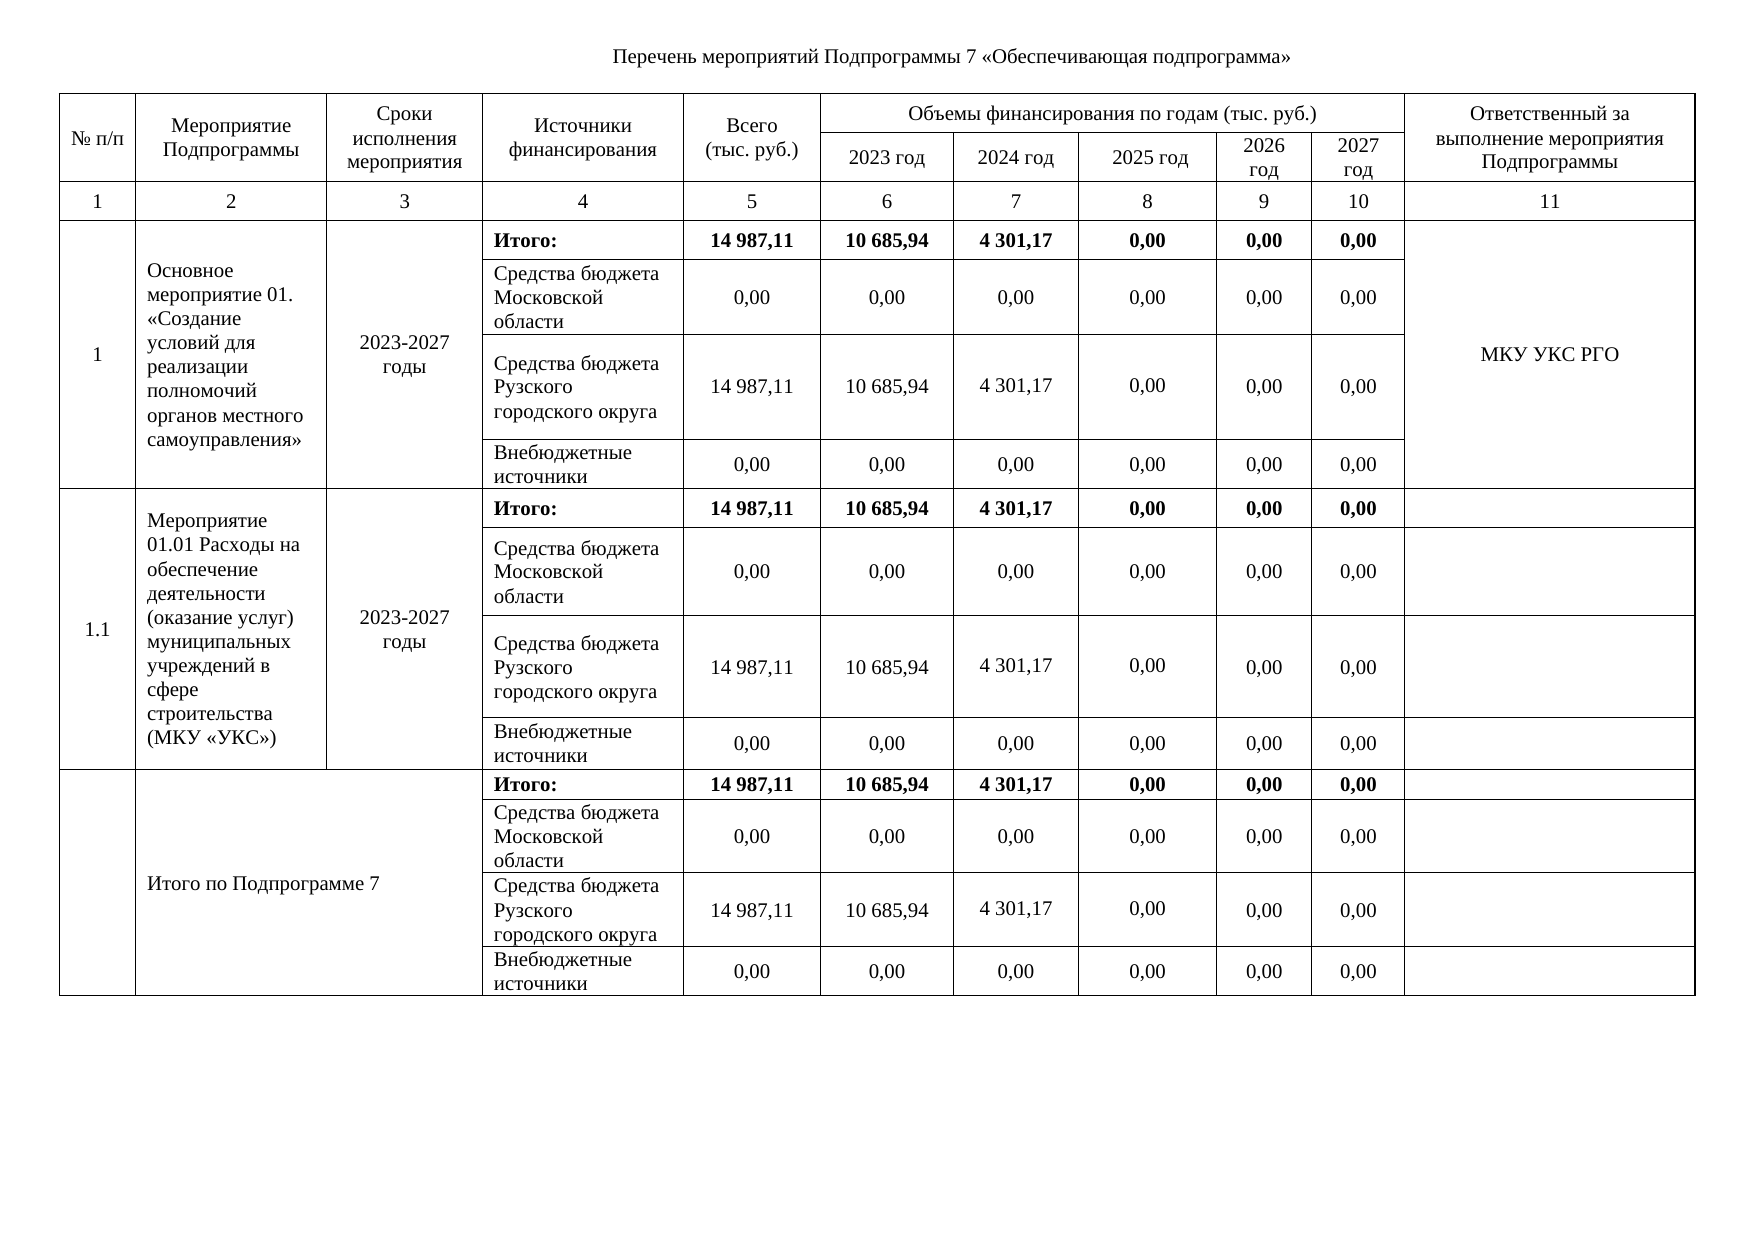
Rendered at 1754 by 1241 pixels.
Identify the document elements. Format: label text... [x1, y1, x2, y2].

table_cell 0,00 [954, 947, 1078, 995]
table_cell 0,00 [1079, 718, 1216, 769]
table_cell 11 [1405, 182, 1694, 220]
table_cell Итого: [483, 489, 683, 527]
table_cell 1.1 [60, 489, 135, 769]
table_cell 10 685,94 [821, 489, 953, 527]
table_cell 10 685,94 [821, 221, 953, 259]
table_cell 0,00 [1217, 440, 1311, 488]
table_cell 0,00 [1217, 947, 1311, 995]
table_cell 0,00 [1312, 440, 1404, 488]
table_cell Мероприятие 01.01 Расходы на обеспечение деятельности (оказание услуг) муниципальных учреждений в сфере строительства (МКУ «УКС») [136, 489, 326, 769]
table_cell 0,00 [1217, 335, 1311, 438]
table_cell 2024 год [954, 133, 1078, 181]
table_cell 0,00 [1079, 489, 1216, 527]
table_cell 0,00 [954, 528, 1078, 615]
table_cell 0,00 [1217, 770, 1311, 799]
table_cell 0,00 [684, 528, 820, 615]
table_cell Итого: [483, 770, 683, 799]
table_cell 0,00 [954, 800, 1078, 872]
table_cell Итого по Подпрограмме 7 [136, 770, 482, 995]
table_cell 4 301,17 [954, 873, 1078, 946]
table_cell 10 685,94 [821, 873, 953, 946]
table_cell 0,00 [1312, 260, 1404, 333]
table_header Ответственный за выполнение мероприятия Подпрограммы [1405, 94, 1694, 181]
table_cell Средства бюджета Московской области [483, 528, 683, 615]
table_cell 4 [483, 182, 683, 220]
table_cell 0,00 [1312, 947, 1404, 995]
table_header Мероприятие Подпрограммы [136, 94, 326, 181]
table_cell 0,00 [1217, 221, 1311, 259]
table_cell 4 301,17 [954, 335, 1078, 438]
table_cell 0,00 [821, 440, 953, 488]
table_cell 0,00 [1079, 770, 1216, 799]
table_cell 10 [1312, 182, 1404, 220]
table_cell 0,00 [821, 260, 953, 333]
table_cell 0,00 [1079, 873, 1216, 946]
table_cell [1405, 489, 1694, 527]
table_cell 2027 год [1312, 133, 1404, 181]
table_cell 10 685,94 [821, 335, 953, 438]
table_cell 2023-2027 годы [327, 489, 482, 769]
table_cell 10 685,94 [821, 616, 953, 717]
table_cell 4 301,17 [954, 616, 1078, 717]
table_cell 0,00 [954, 718, 1078, 769]
table_cell 0,00 [1312, 528, 1404, 615]
table_cell 14 987,11 [684, 221, 820, 259]
table_cell 14 987,11 [684, 770, 820, 799]
table_cell 0,00 [684, 800, 820, 872]
table_cell 0,00 [821, 947, 953, 995]
table_header Объемы финансирования по годам (тыс. руб.) [821, 94, 1404, 132]
table_cell 4 301,17 [954, 489, 1078, 527]
table_cell 0,00 [821, 800, 953, 872]
table_cell [1405, 718, 1694, 769]
table_cell 0,00 [1217, 800, 1311, 872]
table_cell 0,00 [684, 718, 820, 769]
table_cell 0,00 [1217, 718, 1311, 769]
table_cell 8 [1079, 182, 1216, 220]
table_cell Средства бюджета Рузского городского округа [483, 616, 683, 717]
table_cell 2025 год [1079, 133, 1216, 181]
table_cell 0,00 [1079, 800, 1216, 872]
table_cell 0,00 [1079, 947, 1216, 995]
table_cell 0,00 [821, 718, 953, 769]
table_cell 14 987,11 [684, 616, 820, 717]
table_cell 3 [327, 182, 482, 220]
table_cell 0,00 [954, 440, 1078, 488]
table_cell 0,00 [1079, 616, 1216, 717]
table_cell Внебюджетные источники [483, 440, 683, 488]
table_cell 0,00 [1079, 335, 1216, 438]
table_cell Средства бюджета Рузского городского округа [483, 873, 683, 946]
table_cell Основное мероприятие 01. «Создание условий для реализации полномочий органов местного самоуправления» [136, 221, 326, 488]
table_cell 0,00 [1217, 616, 1311, 717]
table_cell Средства бюджета Московской области [483, 800, 683, 872]
table_cell 0,00 [1217, 489, 1311, 527]
table_cell 2023 год [821, 133, 953, 181]
table_cell 14 987,11 [684, 335, 820, 438]
table_header Всего (тыс. руб.) [684, 94, 820, 181]
table_cell Средства бюджета Московской области [483, 260, 683, 333]
list Перечень мероприятий Подпрограммы 7 «Обеспечивающая подпрограмма» [209, 44, 1695, 68]
table_cell 0,00 [684, 440, 820, 488]
table_cell Итого: [483, 221, 683, 259]
table_cell 0,00 [1312, 221, 1404, 259]
table_cell [1405, 873, 1694, 946]
table_header Источники финансирования [483, 94, 683, 181]
table_cell 0,00 [1312, 873, 1404, 946]
table_cell [1405, 770, 1694, 799]
table_cell 2026 год [1217, 133, 1311, 181]
table_cell 6 [821, 182, 953, 220]
table_cell 0,00 [1079, 260, 1216, 333]
table_cell 4 301,17 [954, 221, 1078, 259]
table_cell 0,00 [1312, 718, 1404, 769]
table_cell 2023-2027 годы [327, 221, 482, 488]
table_cell 0,00 [1217, 528, 1311, 615]
table_cell 0,00 [1079, 440, 1216, 488]
table_cell [1405, 528, 1694, 615]
table_header № п/п [60, 94, 135, 181]
table_cell 1 [60, 221, 135, 488]
table_cell 0,00 [821, 528, 953, 615]
table_cell 4 301,17 [954, 770, 1078, 799]
table_cell 0,00 [1217, 260, 1311, 333]
table_header Сроки исполнения мероприятия [327, 94, 482, 181]
table_cell 5 [684, 182, 820, 220]
table_cell [1405, 800, 1694, 872]
table_cell 0,00 [1217, 873, 1311, 946]
table_cell [1405, 616, 1694, 717]
table_cell 0,00 [1312, 800, 1404, 872]
table_cell 0,00 [954, 260, 1078, 333]
table_cell МКУ УКС РГО [1405, 221, 1694, 488]
table_cell 0,00 [1312, 616, 1404, 717]
table_cell 0,00 [1312, 770, 1404, 799]
table_cell 10 685,94 [821, 770, 953, 799]
table_cell 7 [954, 182, 1078, 220]
table_cell Внебюджетные источники [483, 947, 683, 995]
table_cell 0,00 [684, 260, 820, 333]
table_cell Внебюджетные источники [483, 718, 683, 769]
table_cell 0,00 [1312, 335, 1404, 438]
table_cell 0,00 [1079, 528, 1216, 615]
table_cell 9 [1217, 182, 1311, 220]
table_cell [1405, 947, 1694, 995]
table_cell 14 987,11 [684, 873, 820, 946]
table_cell 0,00 [684, 947, 820, 995]
table_cell 14 987,11 [684, 489, 820, 527]
table_cell 0,00 [1079, 221, 1216, 259]
table_cell Средства бюджета Рузского городского округа [483, 335, 683, 438]
table_cell 2 [136, 182, 326, 220]
table_cell [60, 770, 135, 995]
table_cell 0,00 [1312, 489, 1404, 527]
table_cell 1 [60, 182, 135, 220]
